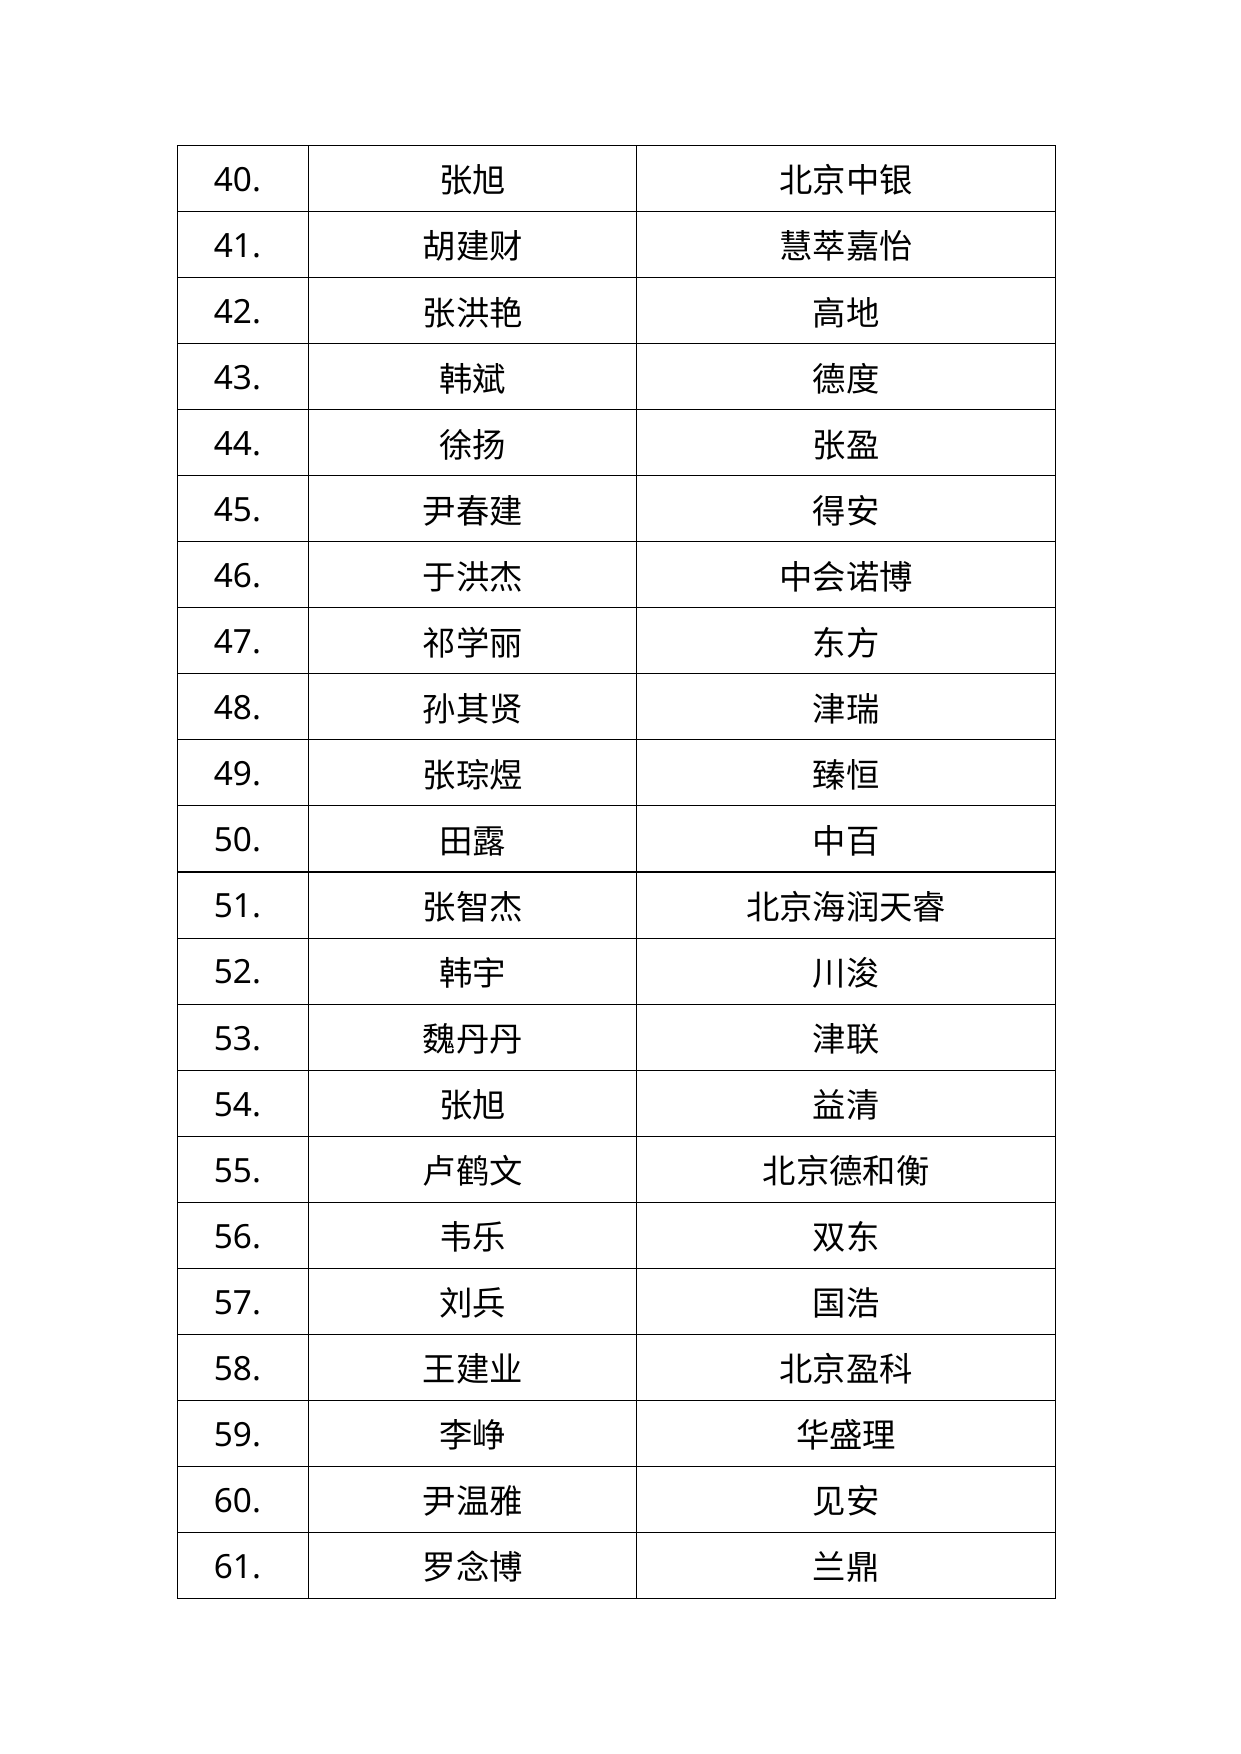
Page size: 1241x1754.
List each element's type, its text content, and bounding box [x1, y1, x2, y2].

table_cell [178, 674, 308, 739]
table_cell 高地 [637, 278, 1055, 343]
table_cell [178, 1401, 308, 1466]
table_cell [178, 1269, 308, 1334]
table_cell 李峥 [309, 1401, 636, 1466]
table_cell [178, 1005, 308, 1069]
table_cell 刘兵 [309, 1269, 636, 1334]
table_cell 张旭 [309, 1071, 636, 1136]
table_cell 慧萃嘉怡 [637, 212, 1055, 277]
table_cell 得安 [637, 476, 1055, 541]
table_cell 韩斌 [309, 344, 636, 409]
table_cell 津联 [637, 1005, 1055, 1069]
table_cell [178, 212, 308, 277]
table_cell [178, 344, 308, 409]
table_cell 张旭 [309, 146, 636, 211]
table_cell 卢鹤文 [309, 1137, 636, 1202]
table_cell [178, 806, 308, 871]
table_cell 魏丹丹 [309, 1005, 636, 1069]
table_cell 华盛理 [637, 1401, 1055, 1466]
table_cell [178, 1137, 308, 1202]
table_cell [178, 873, 308, 937]
table_cell 国浩 [637, 1269, 1055, 1334]
table_cell 张洪艳 [309, 278, 636, 343]
table_cell [178, 146, 308, 211]
table_cell 韩宇 [309, 939, 636, 1003]
table_cell [178, 740, 308, 805]
table_cell 张智杰 [309, 873, 636, 937]
table_cell [178, 476, 308, 541]
table_cell [178, 608, 308, 673]
table_cell [178, 939, 308, 1003]
table_cell 北京盈科 [637, 1335, 1055, 1400]
table_cell 德度 [637, 344, 1055, 409]
table_cell 于洪杰 [309, 542, 636, 607]
table_cell 韦乐 [309, 1203, 636, 1268]
table_cell [178, 1203, 308, 1268]
table_cell 北京中银 [637, 146, 1055, 211]
table_cell 尹春建 [309, 476, 636, 541]
table_cell [178, 1071, 308, 1136]
table_cell [178, 1335, 308, 1400]
table_cell [178, 278, 308, 343]
table_cell [178, 1533, 308, 1598]
table_cell 益清 [637, 1071, 1055, 1136]
table_cell 川浚 [637, 939, 1055, 1003]
table_cell [178, 410, 308, 475]
table_cell 兰鼎 [637, 1533, 1055, 1598]
table_cell 见安 [637, 1467, 1055, 1532]
table_cell 双东 [637, 1203, 1055, 1268]
table_cell 中会诺博 [637, 542, 1055, 607]
table_cell 东方 [637, 608, 1055, 673]
table_cell 中百 [637, 806, 1055, 871]
table_cell 张盈 [637, 410, 1055, 475]
table_cell 田露 [309, 806, 636, 871]
table_cell [178, 542, 308, 607]
table_cell [178, 1467, 308, 1532]
table_cell 尹温雅 [309, 1467, 636, 1532]
table_cell 胡建财 [309, 212, 636, 277]
table_cell 祁学丽 [309, 608, 636, 673]
table_cell 津瑞 [637, 674, 1055, 739]
table_cell 臻恒 [637, 740, 1055, 805]
table_cell 北京海润天睿 [637, 873, 1055, 937]
table_cell 孙其贤 [309, 674, 636, 739]
table_cell 北京德和衡 [637, 1137, 1055, 1202]
table_cell 王建业 [309, 1335, 636, 1400]
table_cell 张琮煜 [309, 740, 636, 805]
table_cell 罗念博 [309, 1533, 636, 1598]
table_cell 徐扬 [309, 410, 636, 475]
